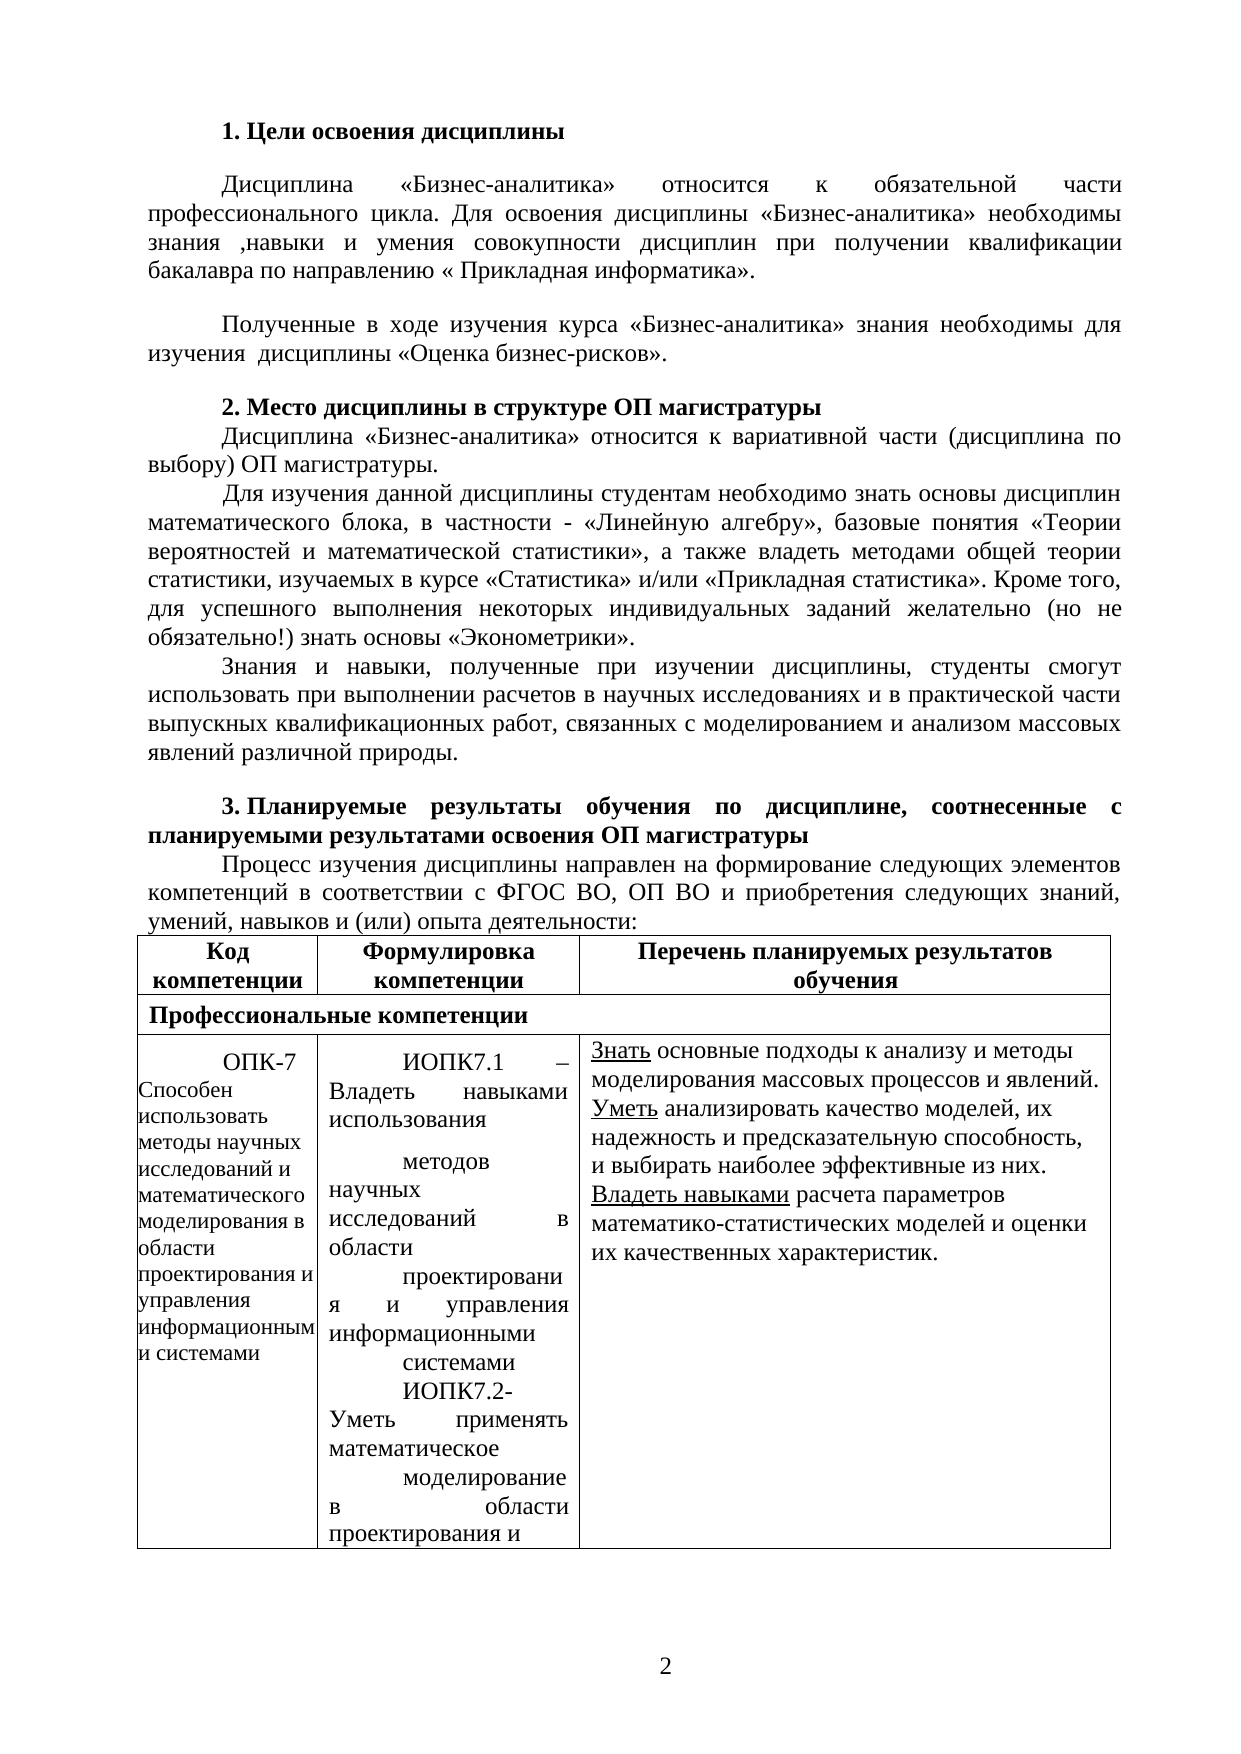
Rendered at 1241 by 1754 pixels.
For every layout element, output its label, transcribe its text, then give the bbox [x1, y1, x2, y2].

table_cell Профессиональные компетенции [138, 995, 1110, 1034]
table_cell ОПК-7 Способен использовать методы научных исследований и математического моделирования в области проектирования и управления информационными системами [138, 1035, 317, 1548]
text Полученные в ходе изучения курса «Бизнес-аналитика» знания необходимы для изучения дисциплины «Оценка бизнес-рисков». [148, 309, 1122, 367]
text Дисциплина «Бизнес-аналитика» относится к обязательной части профессионального цикла. Для освоения дисциплины «Бизнес-аналитика» необходимы знания ,навыки и умения совокупности дисциплин при получении квалификации бакалавра по направлению « Прикладная информатика». [148, 169, 1122, 284]
text Знания и навыки, полученные при изучении дисциплины, студенты смогут использовать при выполнении расчетов в научных исследованиях и в практической части выпускных квалификационных работ, связанных с моделированием и анализом массовых явлений различной природы. [148, 651, 1122, 766]
text Для изучения данной дисциплины студентам необходимо знать основы дисциплин математического блока, в частности - «Линейную алгебру», базовые понятия «Теории вероятностей и математической статистики», а также владеть методами общей теории статистики, изучаемых в курсе «Статистика» и/или «Прикладная статистика». Кроме того, для успешного выполнения некоторых индивидуальных заданий желательно (но не обязательно!) знать основы «Эконометрики». [148, 478, 1122, 651]
text Дисциплина «Бизнес-аналитика» относится к вариативной части (дисциплина по выбору) ОП магистратуры. [148, 421, 1122, 478]
subtitle Место дисциплины в структуре ОП магистратуры [221, 392, 1134, 421]
subtitle Цели освоения дисциплины [221, 116, 1134, 144]
table_header Формулировка компетенции [318, 936, 579, 994]
table_cell Знать основные подходы к анализу и методы моделирования массовых процессов и явлений. Уметь анализировать качество моделей, их надежность и предсказательную способность, и выбирать наиболее эффективные из них. Владеть навыками расчета параметров математико-статистических моделей и оценки их качественных характеристик. [580, 1035, 1110, 1548]
table_header Код компетенции [138, 936, 317, 994]
table_header Перечень планируемых результатов обучения [580, 936, 1110, 994]
table_cell ИОПК7.1 – Владеть навыками использования методов научных исследований в области проектировани я и управления информационными системами ИОПК7.2- Уметь применять математическое моделирование в области проектирования и [318, 1035, 579, 1548]
text Процесс изучения дисциплины направлен на формирование следующих элементов компетенций в соответствии с ФГОС ВО, ОП ВО и приобретения следующих знаний, умений, навыков и (или) опыта деятельности: [148, 849, 1122, 935]
subtitle Планируемые результаты обучения по дисциплине, соотнесенные с планируемыми результатами освоения ОП магистратуры [148, 791, 1122, 849]
